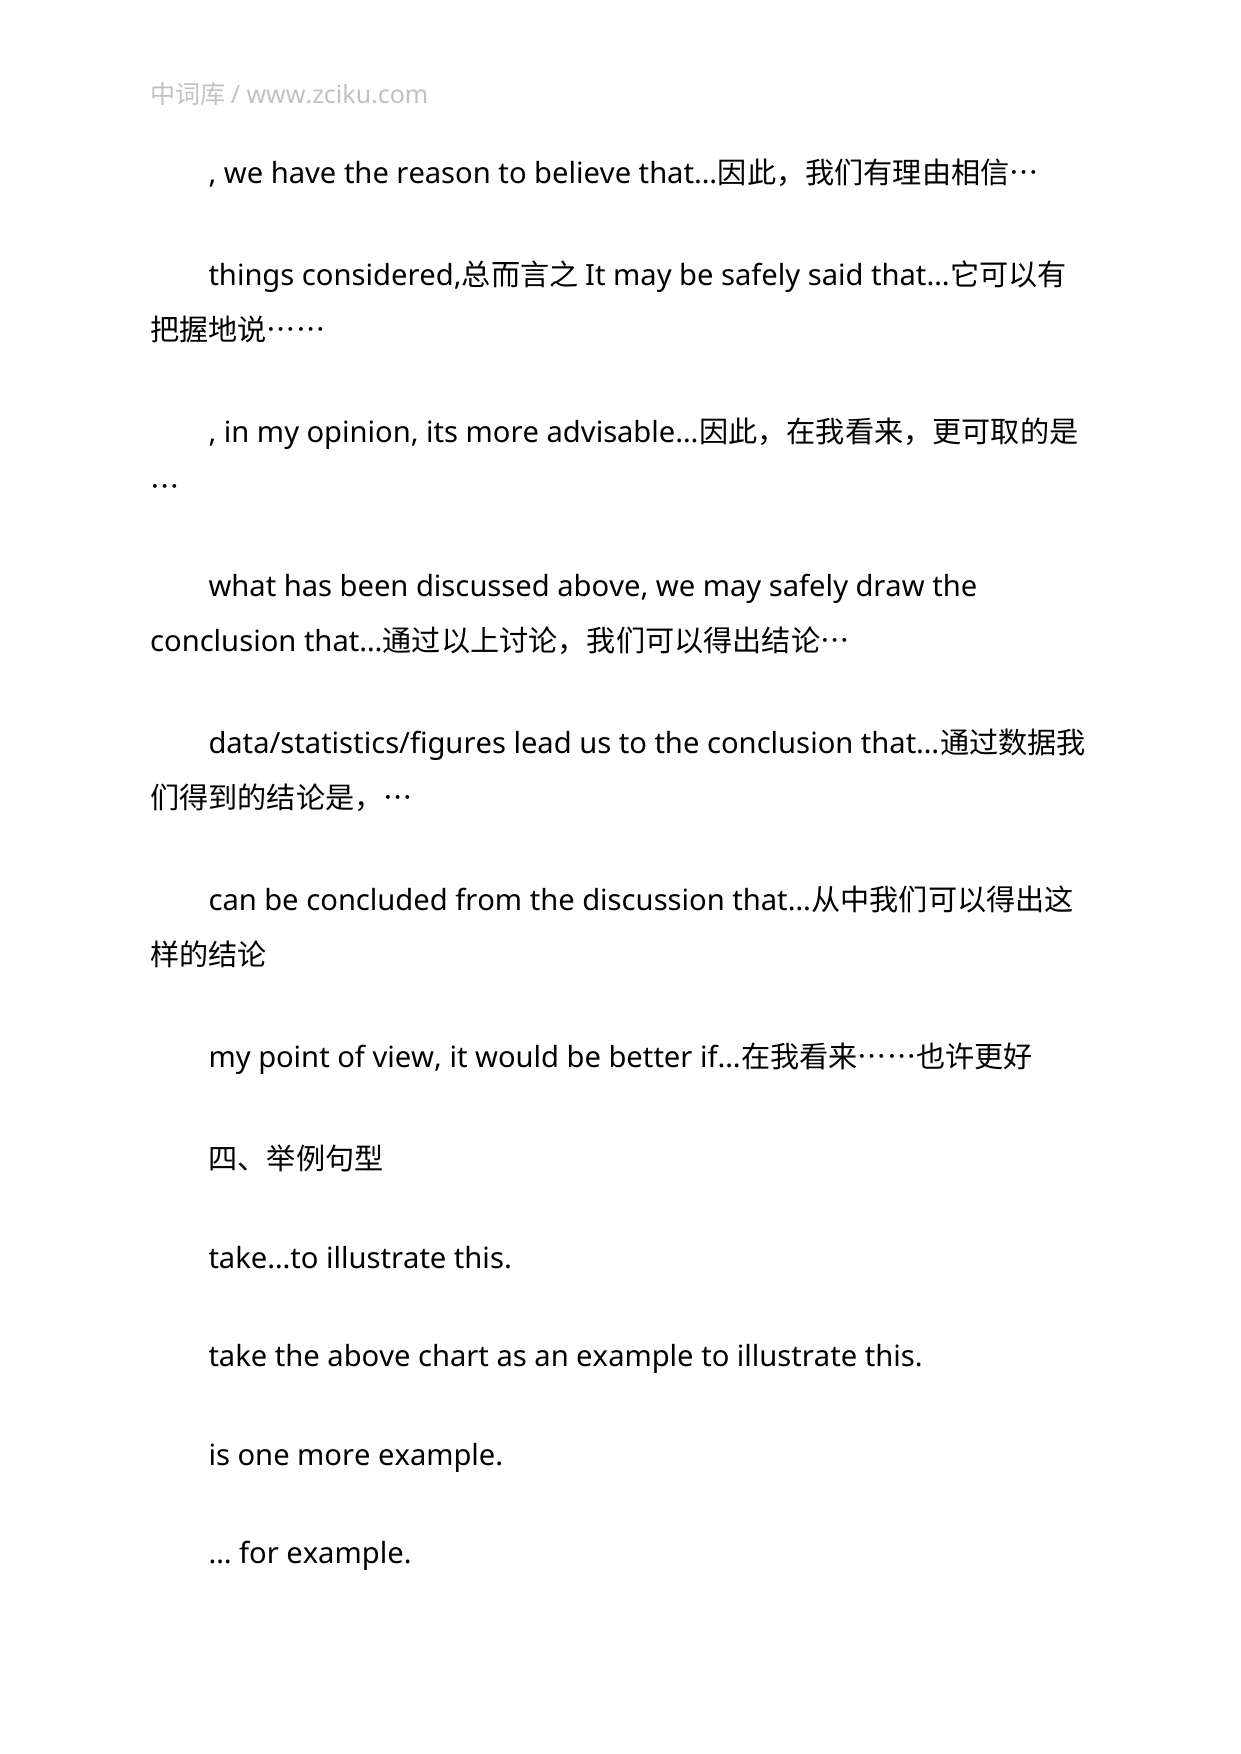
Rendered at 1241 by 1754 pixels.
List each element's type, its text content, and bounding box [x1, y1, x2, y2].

text my point of view, it would be better if…在我看来……也许更好 [150, 1033, 1090, 1076]
text 四、举例句型 [150, 1135, 1090, 1178]
text … for example. [150, 1532, 1090, 1572]
text data/statistics/figures lead us to the conclusion that…通过数据我们得到的结论是，… [150, 720, 1090, 817]
text take…to illustrate this. [150, 1237, 1090, 1277]
text take the above chart as an example to illustrate this. [150, 1336, 1090, 1375]
text is one more example. [150, 1434, 1090, 1474]
text can be concluded from the discussion that…从中我们可以得出这样的结论 [150, 877, 1090, 974]
text what has been discussed above, we may safely draw the conclusion that…通过以上讨论，我们可以得出结论… [150, 566, 1090, 660]
text , we have the reason to believe that…因此，我们有理由相信… [150, 150, 1090, 192]
text , in my opinion, its more advisable…因此，在我看来，更可取的是… [150, 409, 1090, 506]
text things considered,总而言之 It may be safely said that…它可以有把握地说…… [150, 252, 1090, 349]
